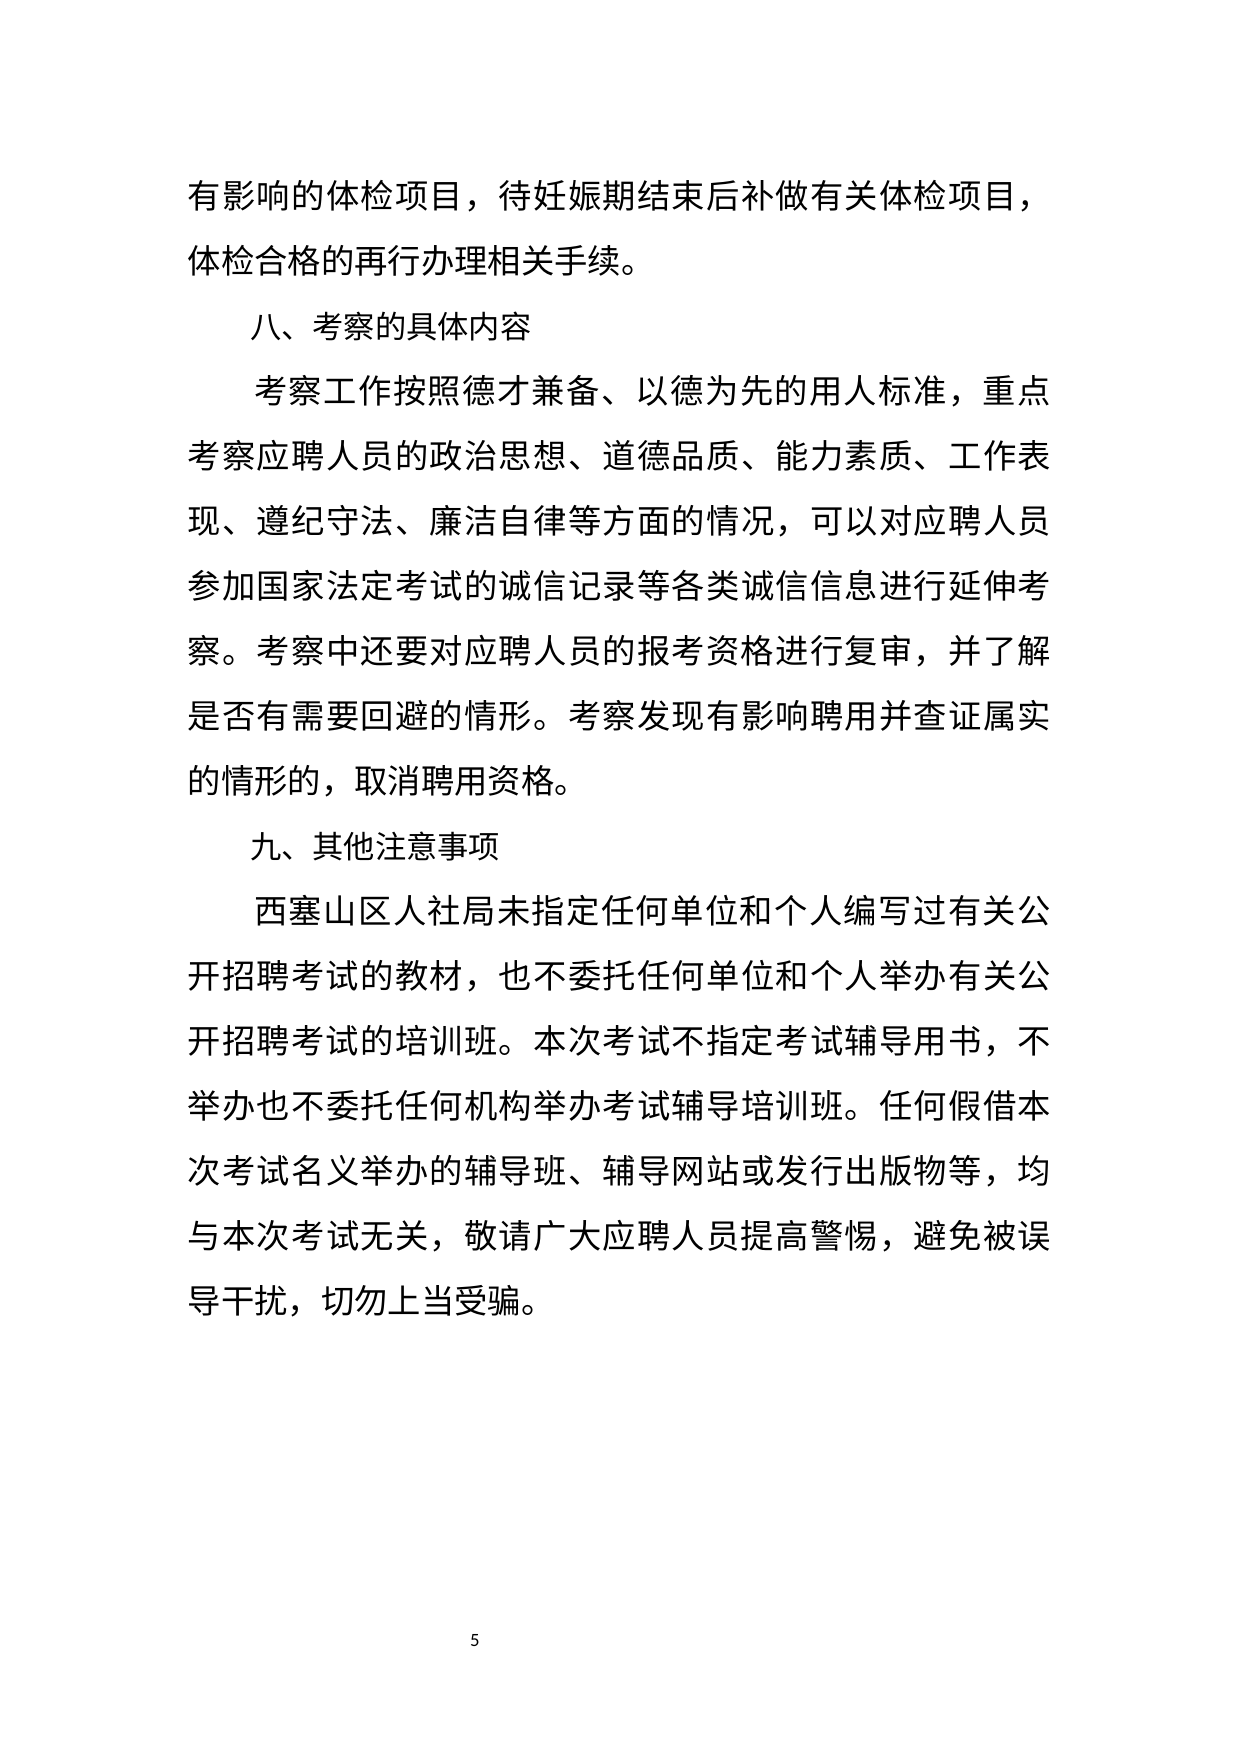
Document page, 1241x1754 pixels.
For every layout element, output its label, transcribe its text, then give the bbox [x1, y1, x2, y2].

text 八、考察的具体内容 [187, 292, 1053, 357]
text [187, 162, 1053, 292]
text 考察工作按照德才兼备、以德为先的用人标准，重点考察应聘人员的政治思想、道德品质、能力素质、工作表现、遵纪守法、廉洁自律等方面的情况，可以对应聘人员参加国家法定考试的诚信记录等各类诚信信息进行延伸考察。考察中还要对应聘人员的报考资格进行复审，并了解是否有需要回避的情形。考察发现有影响聘用并查证属实的情形的，取消聘用资格。 [187, 357, 1053, 812]
text 九、其他注意事项 [187, 812, 1053, 877]
text 西塞山区人社局未指定任何单位和个人编写过有关公开招聘考试的教材，也不委托任何单位和个人举办有关公开招聘考试的培训班。本次考试不指定考试辅导用书，不举办也不委托任何机构举办考试辅导培训班。任何假借本次考试名义举办的辅导班、辅导网站或发行出版物等，均与本次考试无关，敬请广大应聘人员提高警惕，避免被误导干扰，切勿上当受骗。 [187, 877, 1053, 1332]
